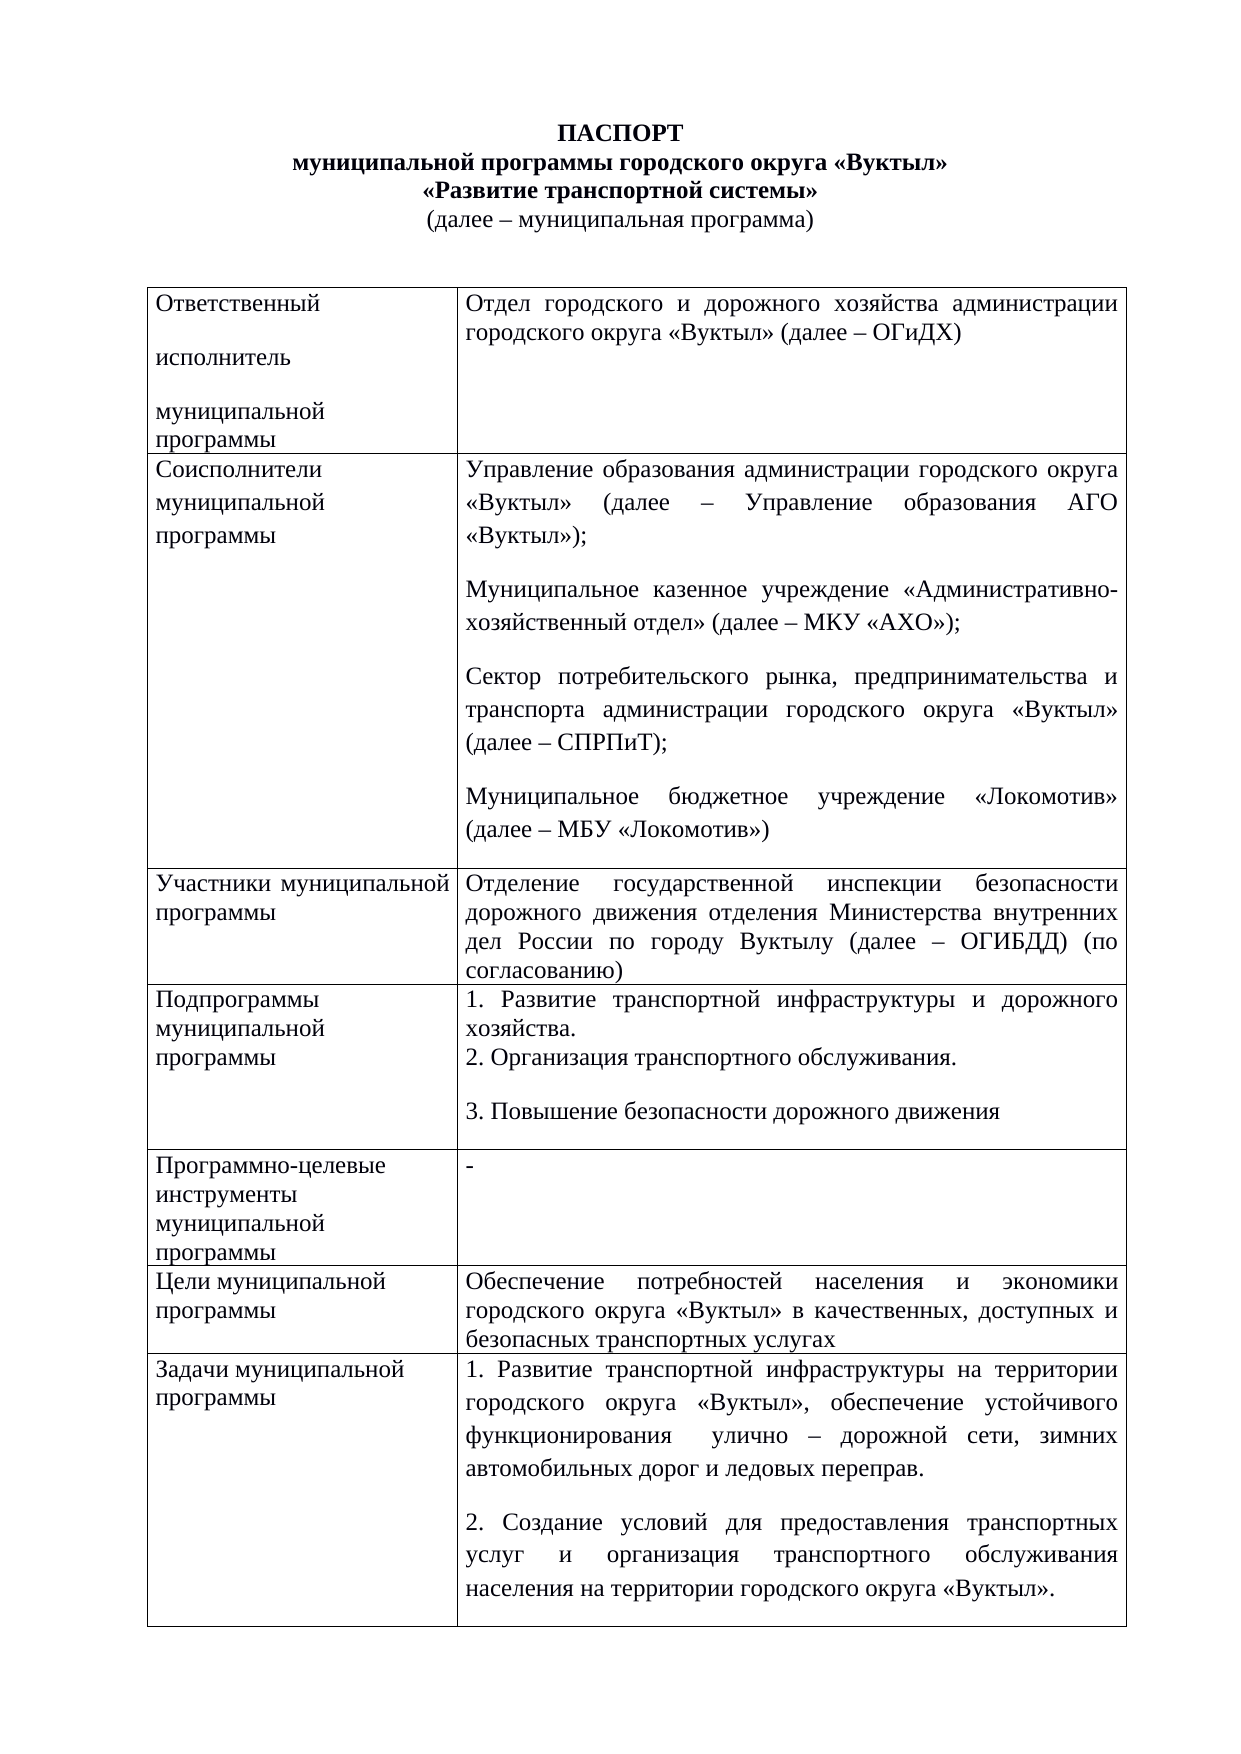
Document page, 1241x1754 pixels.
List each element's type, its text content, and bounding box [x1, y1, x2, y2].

table_cell Участники муниципальной программы [148, 869, 457, 983]
text ПАСПОРТ [148, 118, 1093, 147]
table_header Отдел городского и дорожного хозяйства администрации городского округа «Вуктыл» (далее – ОГиДХ) [458, 288, 1126, 453]
table_cell Соисполнители муниципальной программы [148, 454, 457, 867]
table_cell Подпрограммы муниципальной программы [148, 985, 457, 1149]
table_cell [148, 1354, 457, 1626]
table_cell - [458, 1150, 1126, 1265]
text муниципальной программы городского округа «Вуктыл» [148, 147, 1093, 176]
table_cell Цели муниципальной программы [148, 1266, 457, 1353]
table_cell Обеспечение потребностей населения и экономики городского округа «Вуктыл» в качественных, доступных и безопасных транспортных услугах [458, 1266, 1126, 1353]
table_cell Программно-целевые инструменты муниципальной программы [148, 1150, 457, 1265]
text (далее – муниципальная программа) [148, 204, 1093, 233]
table_cell 1. Развитие транспортной инфраструктуры и дорожного хозяйства. 2. Организация транспортного обслуживания. 3. Повышение безопасности дорожного движения [458, 985, 1126, 1149]
table_cell Управление образования администрации городского округа «Вуктыл» (далее – Управление образования АГО «Вуктыл»); Муниципальное казенное учреждение «Административно-хозяйственный отдел» (далее – МКУ «АХО»); Сектор потребительского рынка, предпринимательства и транспорта администрации городского округа «Вуктыл» (далее – СПРПиТ); Муниципальное бюджетное учреждение «Локомотив» (далее – МБУ «Локомотив») [458, 454, 1126, 867]
table_cell Отделение государственной инспекции безопасности дорожного движения отделения Министерства внутренних дел России по городу Вуктылу (далее – ОГИБДД) (по согласованию) [458, 869, 1126, 983]
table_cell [458, 1354, 1126, 1626]
table_header Ответственный исполнитель муниципальной программы [148, 288, 457, 453]
text «Развитие транспортной системы» [148, 176, 1093, 204]
